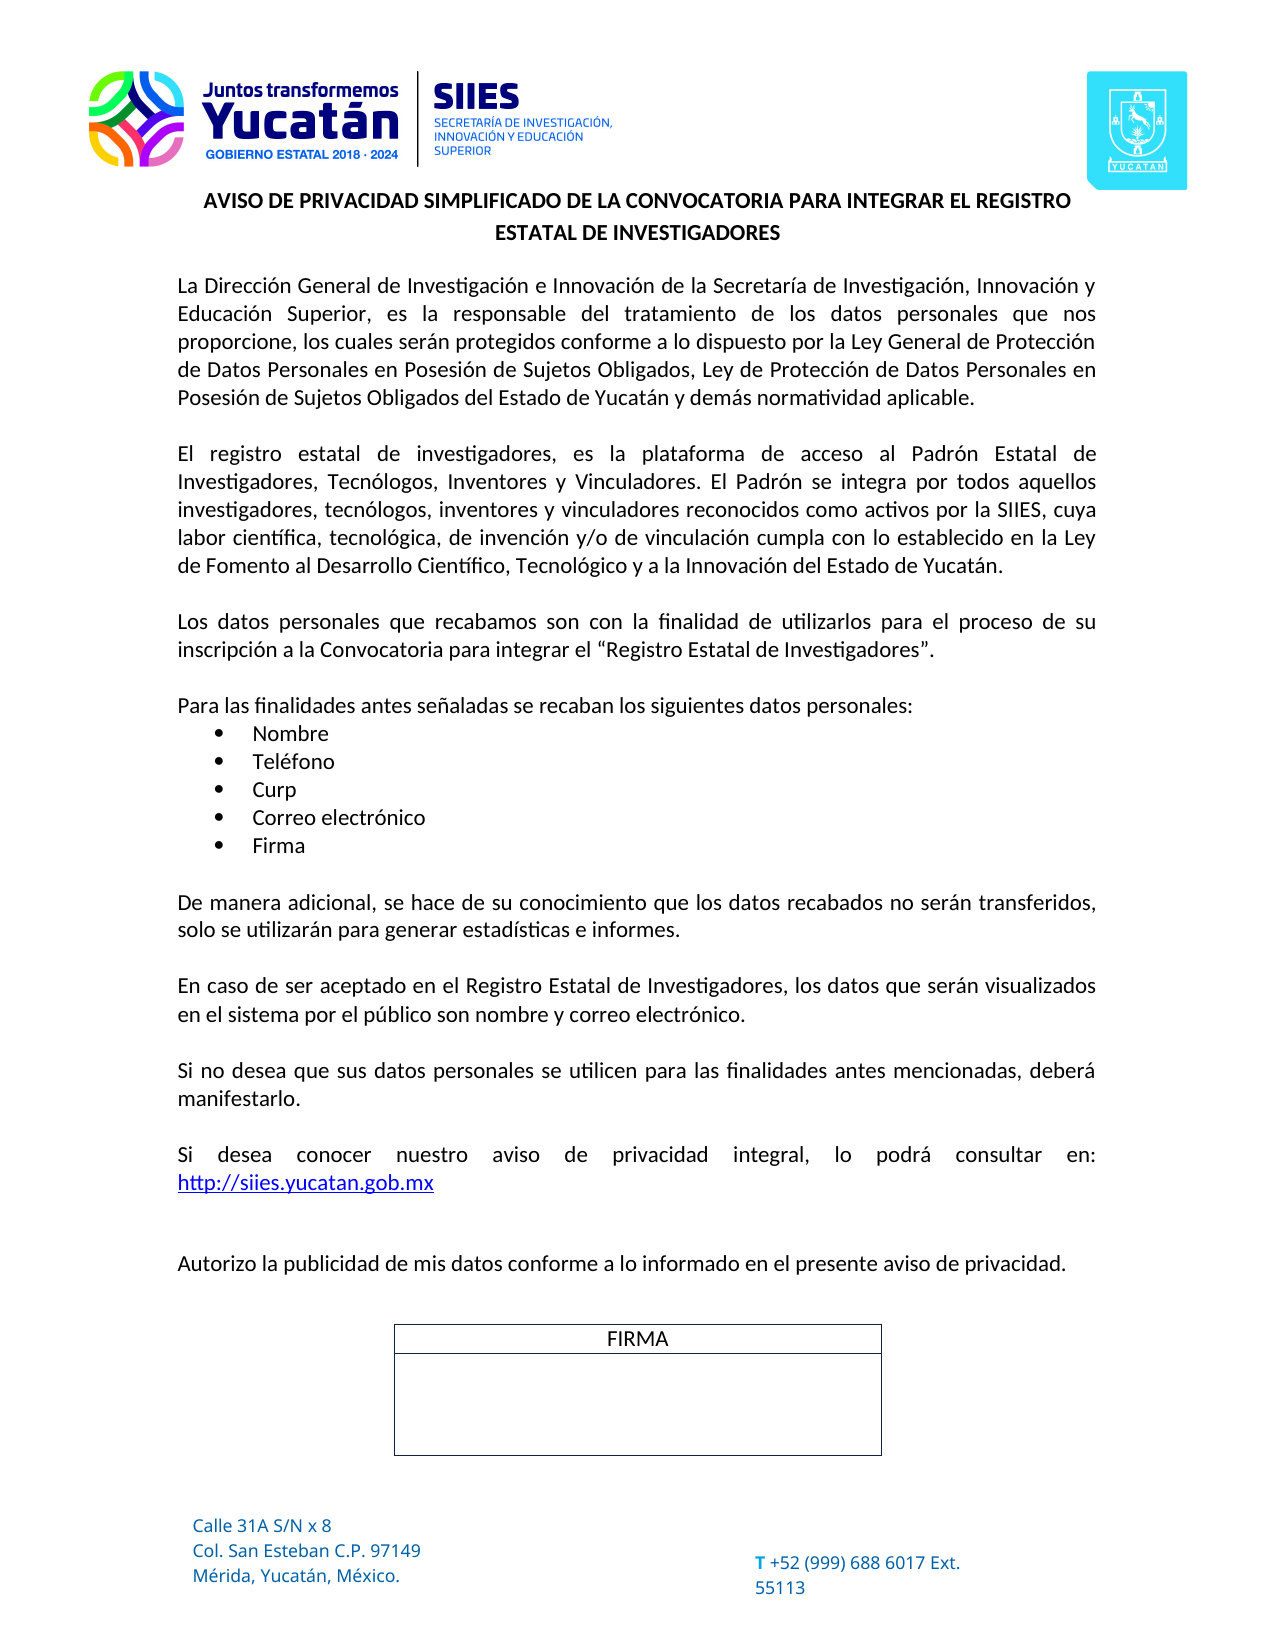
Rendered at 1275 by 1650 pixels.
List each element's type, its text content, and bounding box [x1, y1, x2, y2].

list Firma [215, 832, 1098, 859]
text Para las finalidades antes señaladas se recaban los siguientes datos personales: [177, 691, 1098, 719]
text De manera adicional, se hace de su conocimiento que los datos recabados no serán transferidos, solo se utilizarán para generar estadísticas e informes. [177, 888, 1098, 944]
text En caso de ser aceptado en el Registro Estatal de Investigadores, los datos que serán visualizados en el sistema por el público son nombre y correo electrónico. [177, 972, 1098, 1028]
text El registro estatal de investigadores, es la plataforma de acceso al Padrón Estatal de Investigadores, Tecnólogos, Inventores y Vinculadores. El Padrón se integra por todos aquellos investigadores, tecnólogos, inventores y vinculadores reconocidos como activos por la SIIES, cuya labor científica, tecnológica, de invención y/o de vinculación cumpla con lo establecido en la Ley de Fomento al Desarrollo Científico, Tecnológico y a la Innovación del Estado de Yucatán. [177, 439, 1098, 579]
table_cell [395, 1354, 881, 1455]
text Autorizo la publicidad de mis datos conforme a lo informado en el presente aviso de privacidad. [177, 1249, 1098, 1277]
text Los datos personales que recabamos son con la finalidad de utilizarlos para el proceso de su inscripción a la Convocatoria para integrar el “Registro Estatal de Investigadores”. [177, 607, 1098, 663]
list Curp [215, 776, 1098, 803]
text Si no desea que sus datos personales se utilicen para las finalidades antes mencionadas, deberá manifestarlo. [177, 1056, 1098, 1112]
picture [0, 0, 1275, 190]
text La Dirección General de Investigación e Innovación de la Secretaría de Investigación, Innovación y Educación Superior, es la responsable del tratamiento de los datos personales que nos proporcione, los cuales serán protegidos conforme a lo dispuesto por la Ley General de Protección de Datos Personales en Posesión de Sujetos Obligados, Ley de Protección de Datos Personales en Posesión de Sujetos Obligados del Estado de Yucatán y demás normatividad aplicable. [177, 271, 1098, 411]
list Correo electrónico [215, 803, 1098, 832]
list Nombre [215, 719, 1098, 747]
table_header FIRMA [395, 1325, 881, 1353]
text Si desea conocer nuestro aviso de privacidad integral, lo podrá consultar en: http://siies.yucatan.gob.mx [177, 1140, 1098, 1196]
list Teléfono [215, 747, 1098, 776]
text AVISO DE PRIVACIDAD SIMPLIFICADO DE LA CONVOCATORIA PARA INTEGRAR EL REGISTRO ESTATAL DE INVESTIGADORES [177, 186, 1098, 246]
